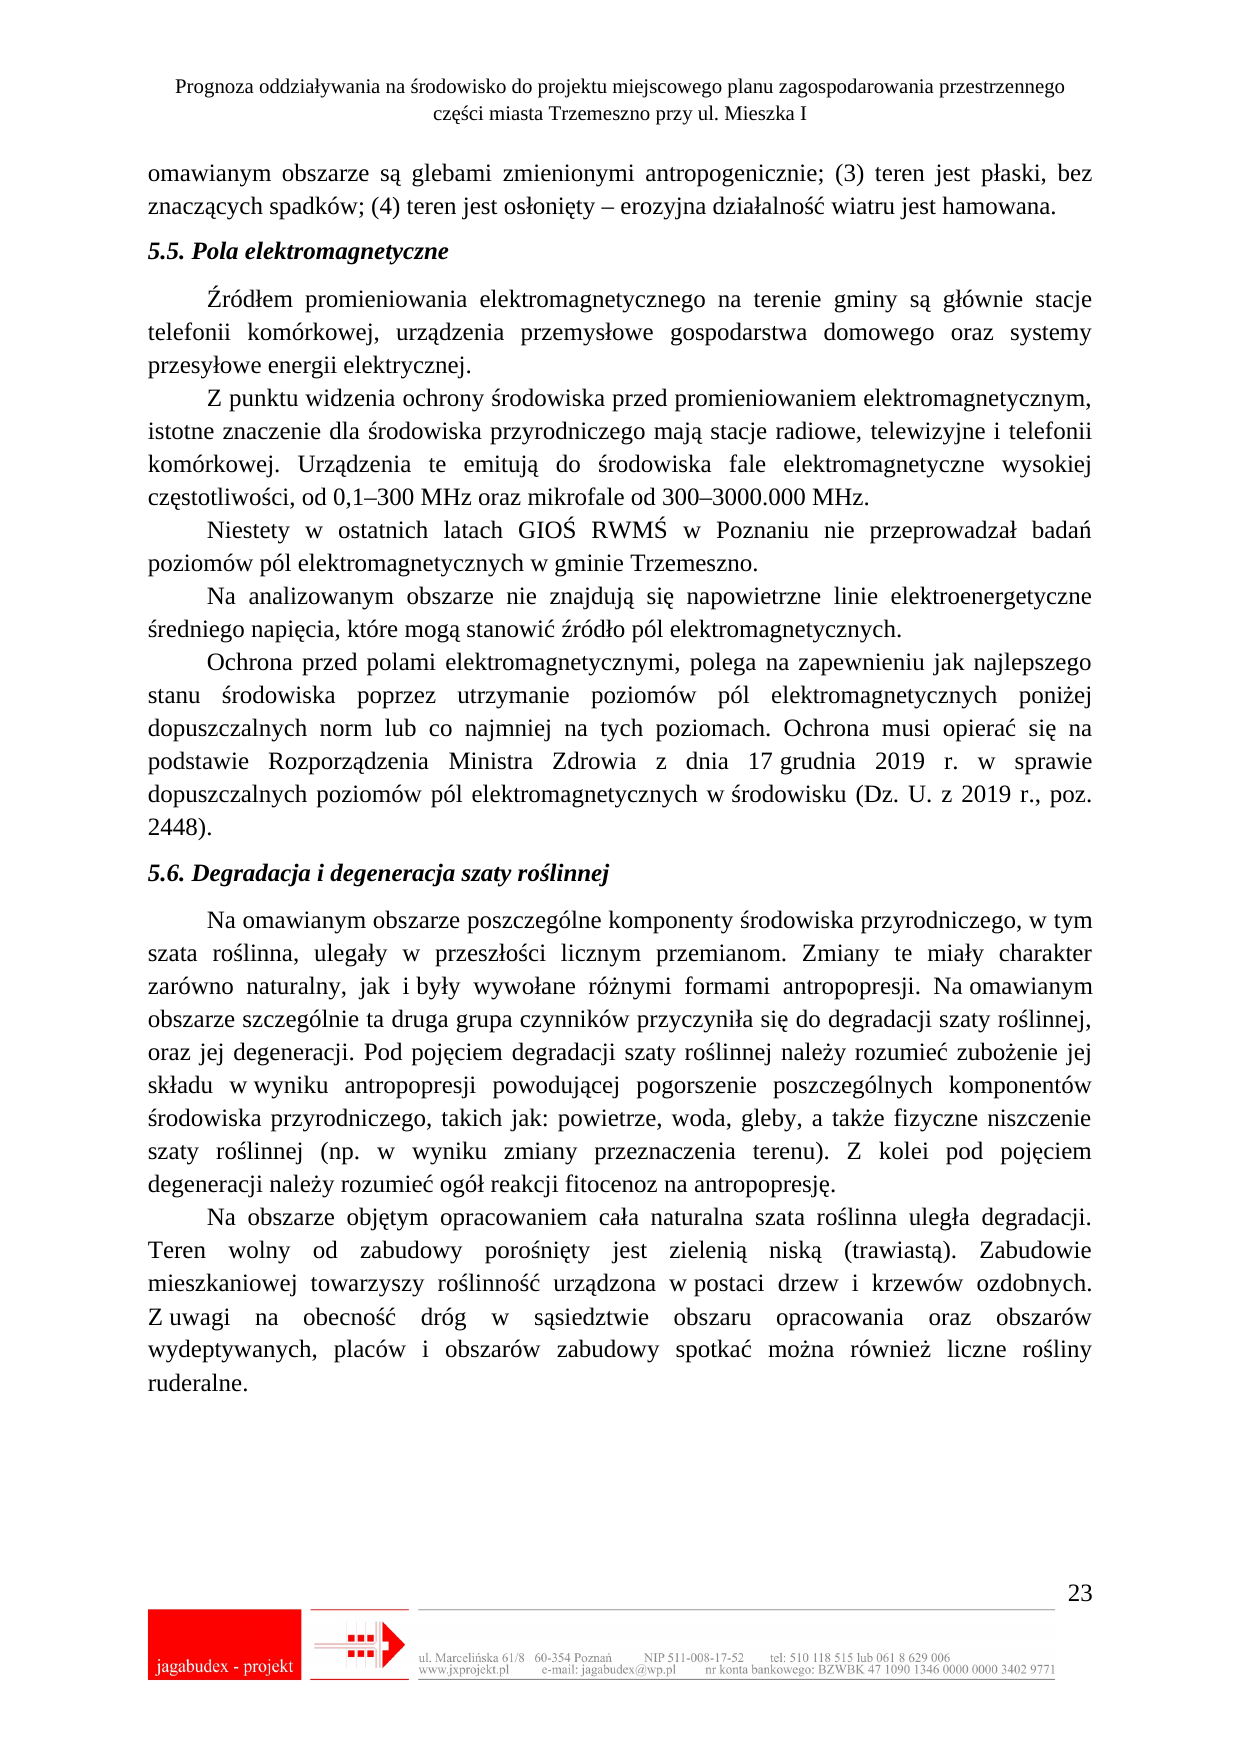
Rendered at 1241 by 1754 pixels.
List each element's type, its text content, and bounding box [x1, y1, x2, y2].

text 5.5. Pola elektromagnetyczne [148, 236, 1093, 265]
text Z punktu widzenia ochrony środowiska przed promieniowaniem elektromagnetycznym, istotne znaczenie dla środowiska przyrodniczego mają stacje radiowe, telewizyjne i telefonii komórkowej. Urządzenia te emitują do środowiska fale elektromagnetyczne wysokiej częstotliwości, od 0,1–300 MHz oraz mikrofale od 300–3000.000 MHz. [148, 383, 1093, 511]
text Na analizowanym obszarze nie znajdują się napowietrzne linie elektroenergetyczne średniego napięcia, które mogą stanowić źródło pól elektromagnetycznych. [148, 581, 1093, 643]
text Na omawianym obszarze poszczególne komponenty środowiska przyrodniczego, w tym szata roślinna, ulegały w przeszłości licznym przemianom. Zmiany te miały charakter zarówno naturalny, jak i były wywołane różnymi formami antropopresji. Na omawianym obszarze szczególnie ta druga grupa czynników przyczyniła się do degradacji szaty roślinnej, oraz jej degeneracji. Pod pojęciem degradacji szaty roślinnej należy rozumieć zubożenie jej składu w wyniku antropopresji powodującej pogorszenie poszczególnych komponentów środowiska przyrodniczego, takich jak: powietrze, woda, gleby, a także fizyczne niszczenie szaty roślinnej (np. w wyniku zmiany przeznaczenia terenu). Z kolei pod pojęciem degeneracji należy rozumieć ogół reakcji fitocenoz na antropopresję. [148, 905, 1093, 1198]
text Źródłem promieniowania elektromagnetycznego na terenie gminy są głównie stacje telefonii komórkowej, urządzenia przemysłowe gospodarstwa domowego oraz systemy przesyłowe energii elektrycznej. [148, 284, 1093, 379]
text Ochrona przed polami elektromagnetycznymi, polega na zapewnieniu jak najlepszego stanu środowiska poprzez utrzymanie poziomów pól elektromagnetycznych poniżej dopuszczalnych norm lub co najmniej na tych poziomach. Ochrona musi opierać się na podstawie Rozporządzenia Ministra Zdrowia z dnia 17 grudnia 2019 r. w sprawie dopuszczalnych poziomów pól elektromagnetycznych w środowisku (Dz. U. z 2019 r., poz. 2448). [148, 647, 1093, 841]
text Na obszarze objętym opracowaniem cała naturalna szata roślinna uległa degradacji. Teren wolny od zabudowy porośnięty jest zielenią niską (trawiastą). Zabudowie mieszkaniowej towarzyszy roślinność urządzona w postaci drzew i krzewów ozdobnych. Z uwagi na obecność dróg w sąsiedztwie obszaru opracowania oraz obszarów wydeptywanych, placów i obszarów zabudowy spotkać można również liczne rośliny ruderalne. [148, 1202, 1093, 1396]
picture [147, 1606, 1056, 1681]
text Niestety w ostatnich latach GIOŚ RWMŚ w Poznaniu nie przeprowadzał badań poziomów pól elektromagnetycznych w gminie Trzemeszno. [148, 515, 1093, 577]
text 5.6. Degradacja i degeneracja szaty roślinnej [148, 858, 1093, 886]
